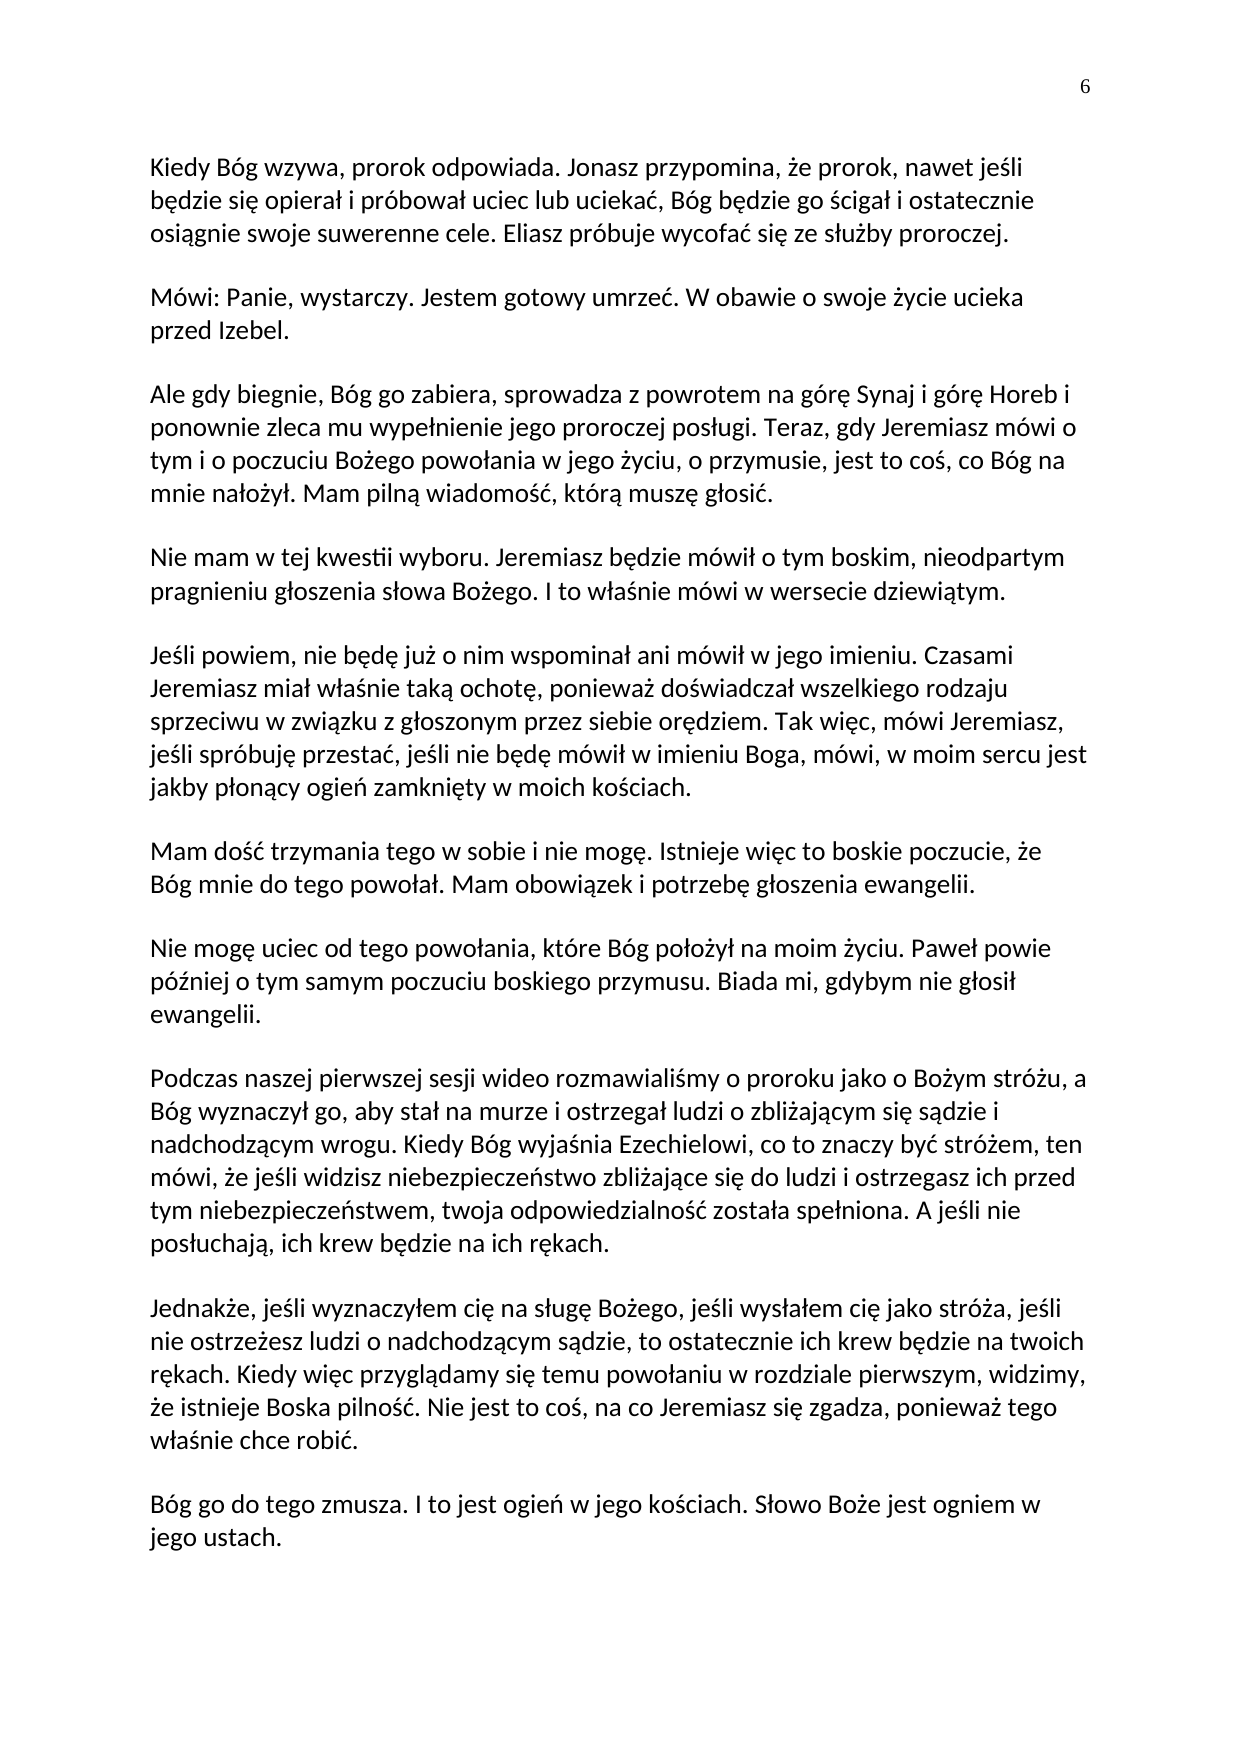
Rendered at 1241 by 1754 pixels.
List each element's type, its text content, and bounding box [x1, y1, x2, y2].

text Jeśli powiem, nie będę już o nim wspominał ani mówił w jego imieniu. Czasami Jeremiasz miał właśnie taką ochotę, ponieważ doświadczał wszelkiego rodzaju sprzeciwu w związku z głoszonym przez siebie orędziem. Tak więc, mówi Jeremiasz, jeśli spróbuję przestać, jeśli nie będę mówił w imieniu Boga, mówi, w moim sercu jest jakby płonący ogień zamknięty w moich kościach. [150, 638, 1090, 803]
text Kiedy Bóg wzywa, prorok odpowiada. Jonasz przypomina, że prorok, nawet jeśli będzie się opierał i próbował uciec lub uciekać, Bóg będzie go ścigał i ostatecznie osiągnie swoje suwerenne cele. Eliasz próbuje wycofać się ze służby proroczej. [150, 150, 1090, 249]
text Mówi: Panie, wystarczy. Jestem gotowy umrzeć. W obawie o swoje życie ucieka przed Izebel. [150, 280, 1090, 346]
text Nie mogę uciec od tego powołania, które Bóg położył na moim życiu. Paweł powie później o tym samym poczuciu boskiego przymusu. Biada mi, gdybym nie głosił ewangelii. [150, 931, 1090, 1030]
text Nie mam w tej kwestii wyboru. Jeremiasz będzie mówił o tym boskim, nieodpartym pragnieniu głoszenia słowa Bożego. I to właśnie mówi w wersecie dziewiątym. [150, 541, 1090, 607]
text Mam dość trzymania tego w sobie i nie mogę. Istnieje więc to boskie poczucie, że Bóg mnie do tego powołał. Mam obowiązek i potrzebę głoszenia ewangelii. [150, 834, 1090, 900]
text Bóg go do tego zmusza. I to jest ogień w jego kościach. Słowo Boże jest ogniem w jego ustach. [150, 1487, 1090, 1553]
text Ale gdy biegnie, Bóg go zabiera, sprowadza z powrotem na górę Synaj i górę Horeb i ponownie zleca mu wypełnienie jego proroczej posługi. Teraz, gdy Jeremiasz mówi o tym i o poczuciu Bożego powołania w jego życiu, o przymusie, jest to coś, co Bóg na mnie nałożył. Mam pilną wiadomość, którą muszę głosić. [150, 377, 1090, 509]
text Podczas naszej pierwszej sesji wideo rozmawialiśmy o proroku jako o Bożym stróżu, a Bóg wyznaczył go, aby stał na murze i ostrzegał ludzi o zbliżającym się sądzie i nadchodzącym wrogu. Kiedy Bóg wyjaśnia Ezechielowi, co to znaczy być stróżem, ten mówi, że jeśli widzisz niebezpieczeństwo zbliżające się do ludzi i ostrzegasz ich przed tym niebezpieczeństwem, twoja odpowiedzialność została spełniona. A jeśli nie posłuchają, ich krew będzie na ich rękach. [150, 1061, 1090, 1259]
text Jednakże, jeśli wyznaczyłem cię na sługę Bożego, jeśli wysłałem cię jako stróża, jeśli nie ostrzeżesz ludzi o nadchodzącym sądzie, to ostatecznie ich krew będzie na twoich rękach. Kiedy więc przyglądamy się temu powołaniu w rozdziale pierwszym, widzimy, że istnieje Boska pilność. Nie jest to coś, na co Jeremiasz się zgadza, ponieważ tego właśnie chce robić. [150, 1291, 1090, 1456]
